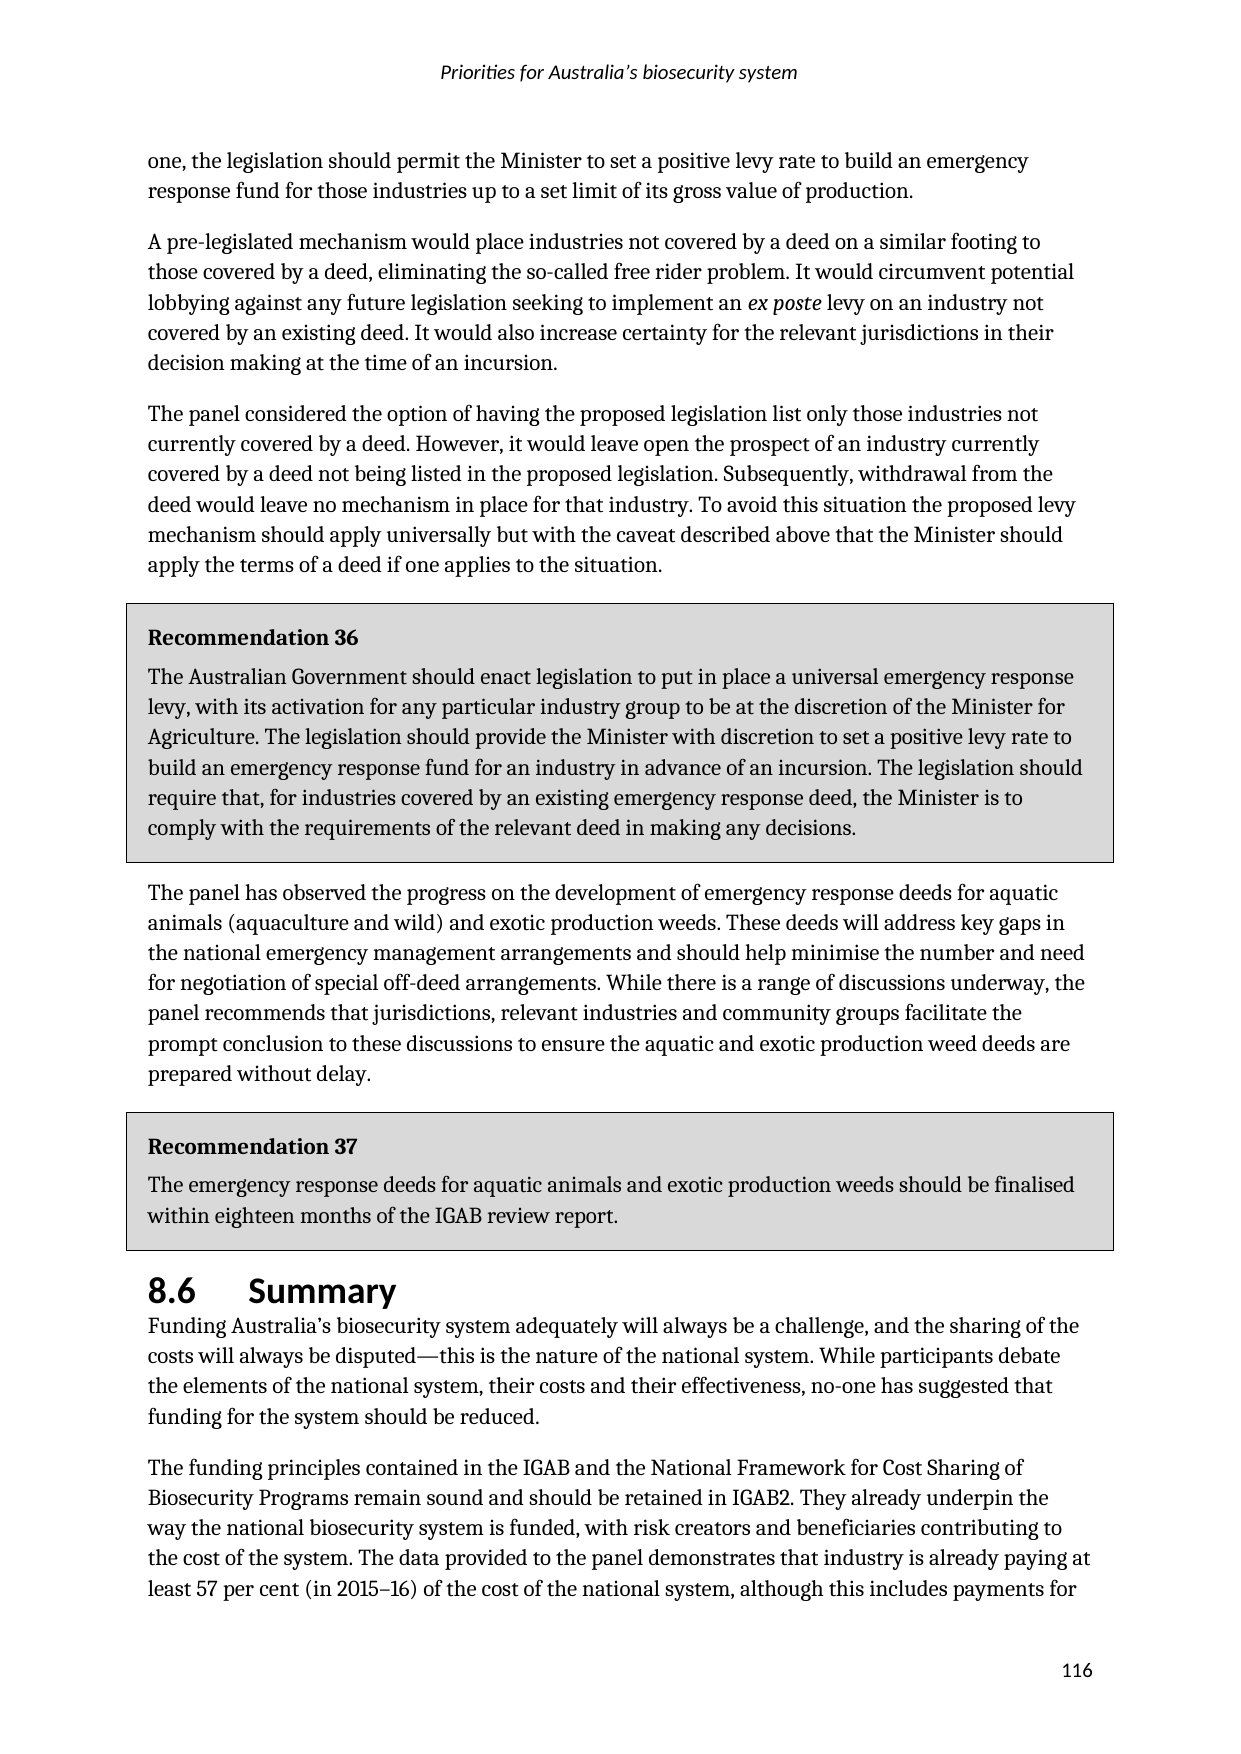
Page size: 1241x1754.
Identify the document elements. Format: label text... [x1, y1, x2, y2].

subtitle Recommendation 36 [127, 604, 1113, 642]
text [148, 1454, 1092, 1602]
subtitle Recommendation 37 [127, 1113, 1113, 1150]
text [148, 148, 1092, 204]
subtitle Summary [148, 1267, 1092, 1313]
text The panel considered the option of having the proposed legislation list only those industries not currently covered by a deed. However, it would leave open the prospect of an industry currently covered by a deed not being listed in the proposed legislation. Subsequently, withdrawal from the deed would leave no mechanism in place for that industry. To avoid this situation the proposed levy mechanism should apply universally but with the caveat described above that the Minister should apply the terms of a deed if one applies to the situation. [148, 401, 1092, 578]
text The Australian Government should enact legislation to put in place a universal emergency response levy, with its activation for any particular industry group to be at the discretion of the Minister for Agriculture. The legislation should provide the Minister with discretion to set a positive levy rate to build an emergency response fund for an industry in advance of an incursion. The legislation should require that, for industries covered by an existing emergency response deed, the Minister is to comply with the requirements of the relevant deed in making any decisions. [127, 642, 1113, 862]
text Funding Australia’s biosecurity system adequately will always be a challenge, and the sharing of the costs will always be disputed—this is the nature of the national system. While participants debate the elements of the national system, their costs and their effectiveness, no-one has suggested that funding for the system should be reduced. [148, 1313, 1092, 1430]
text The emergency response deeds for aquatic animals and exotic production weeds should be finalised within eighteen months of the IGAB review report. [127, 1150, 1113, 1250]
text The panel has observed the progress on the development of emergency response deeds for aquatic animals (aquaculture and wild) and exotic production weeds. These deeds will address key gaps in the national emergency management arrangements and should help minimise the number and need for negotiation of special off-deed arrangements. While there is a range of discussions underway, the panel recommends that jurisdictions, relevant industries and community groups facilitate the prompt conclusion to these discussions to ensure the aquatic and exotic production weed deeds are prepared without delay. [148, 879, 1092, 1087]
text A pre-legislated mechanism would place industries not covered by a deed on a similar footing to those covered by a deed, eliminating the so-called free rider problem. It would circumvent potential lobbying against any future legislation seeking to implement an ex poste levy on an industry not covered by an existing deed. It would also increase certainty for the relevant jurisdictions in their decision making at the time of an incursion. [148, 229, 1092, 376]
